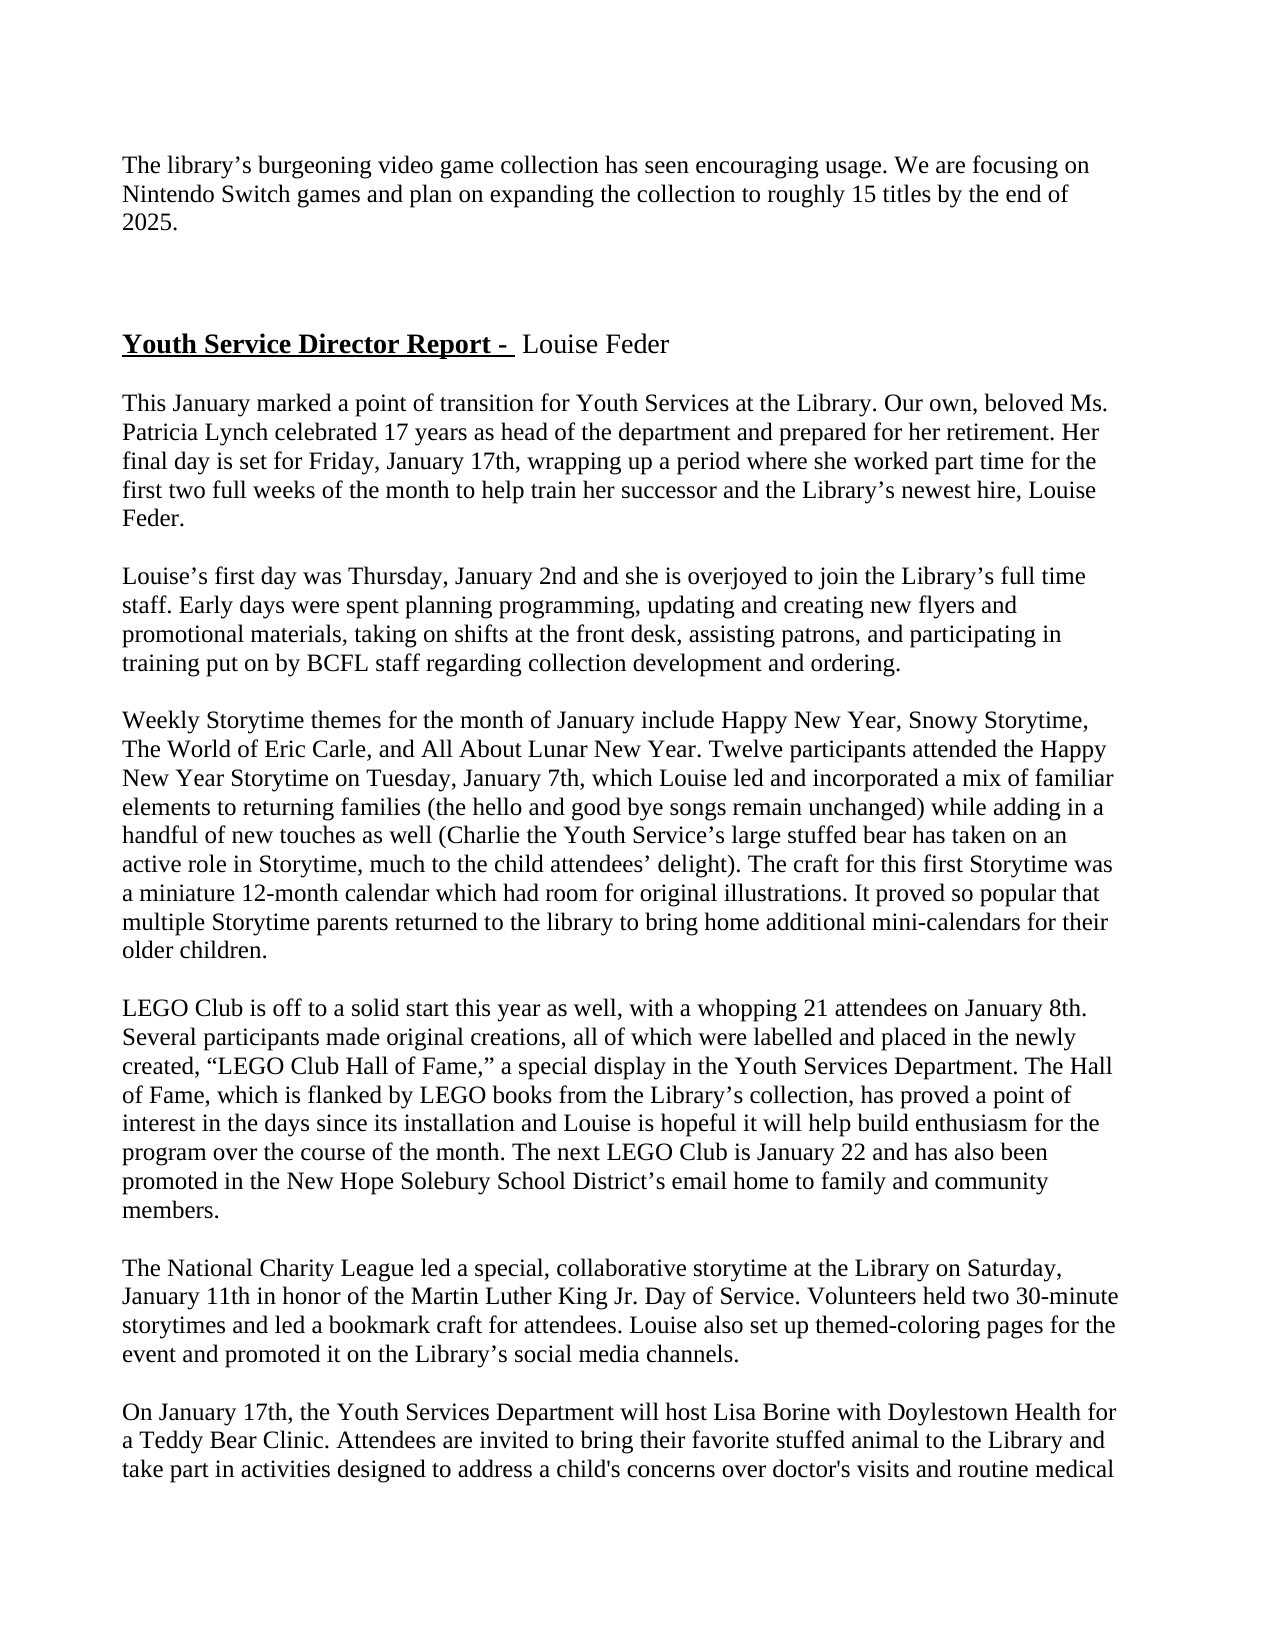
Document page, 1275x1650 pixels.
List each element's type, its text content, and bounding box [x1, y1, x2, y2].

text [122, 1397, 1125, 1483]
text Youth Service Director Report - Louise Feder [122, 327, 1125, 359]
text LEGO Club is off to a solid start this year as well, with a whopping 21 attendees on January 8th. Several participants made original creations, all of which were labelled and placed in the newly created, “LEGO Club Hall of Fame,” a special display in the Youth Services Department. The Hall of Fame, which is flanked by LEGO books from the Library’s collection, has proved a point of interest in the days since its installation and Louise is hopeful it will help build enthusiasm for the program over the course of the month. The next LEGO Club is January 22 and has also been promoted in the New Hope Solebury School District’s email home to family and community members. [122, 993, 1125, 1223]
text Weekly Storytime themes for the month of January include Happy New Year, Snowy Storytime, The World of Eric Carle, and All About Lunar New Year. Twelve participants attended the Happy New Year Storytime on Tuesday, January 7th, which Louise led and incorporated a mix of familiar elements to returning families (the hello and good bye songs remain unchanged) while adding in a handful of new touches as well (Charlie the Youth Service’s large stuffed bear has taken on an active role in Storytime, much to the child attendees’ delight). The craft for this first Storytime was a miniature 12-month calendar which had room for original illustrations. It proved so popular that multiple Storytime parents returned to the library to bring home additional mini-calendars for their older children. [122, 706, 1125, 964]
text Louise’s first day was Thursday, January 2nd and she is overjoyed to join the Library’s full time staff. Early days were spent planning programming, updating and creating new flyers and promotional materials, taking on shifts at the front desk, assisting patrons, and participating in training put on by BCFL staff regarding collection development and ordering. [122, 561, 1125, 676]
text The National Charity League led a special, collaborative storytime at the Library on Saturday, January 11th in honor of the Martin Luther King Jr. Day of Service. Volunteers held two 30-minute storytimes and led a bookmark craft for attendees. Louise also set up themed-coloring pages for the event and promoted it on the Library’s social media channels. [122, 1253, 1125, 1368]
text This January marked a point of transition for Youth Services at the Library. Our own, beloved Ms. Patricia Lynch celebrated 17 years as head of the department and prepared for her retirement. Her final day is set for Friday, January 17th, wrapping up a period where she worked part time for the first two full weeks of the month to help train her successor and the Library’s newest hire, Louise Feder. [122, 388, 1125, 532]
text The library’s burgeoning video game collection has seen encouraging usage. We are focusing on Nintendo Switch games and plan on expanding the collection to roughly 15 titles by the end of 2025. [122, 150, 1125, 236]
